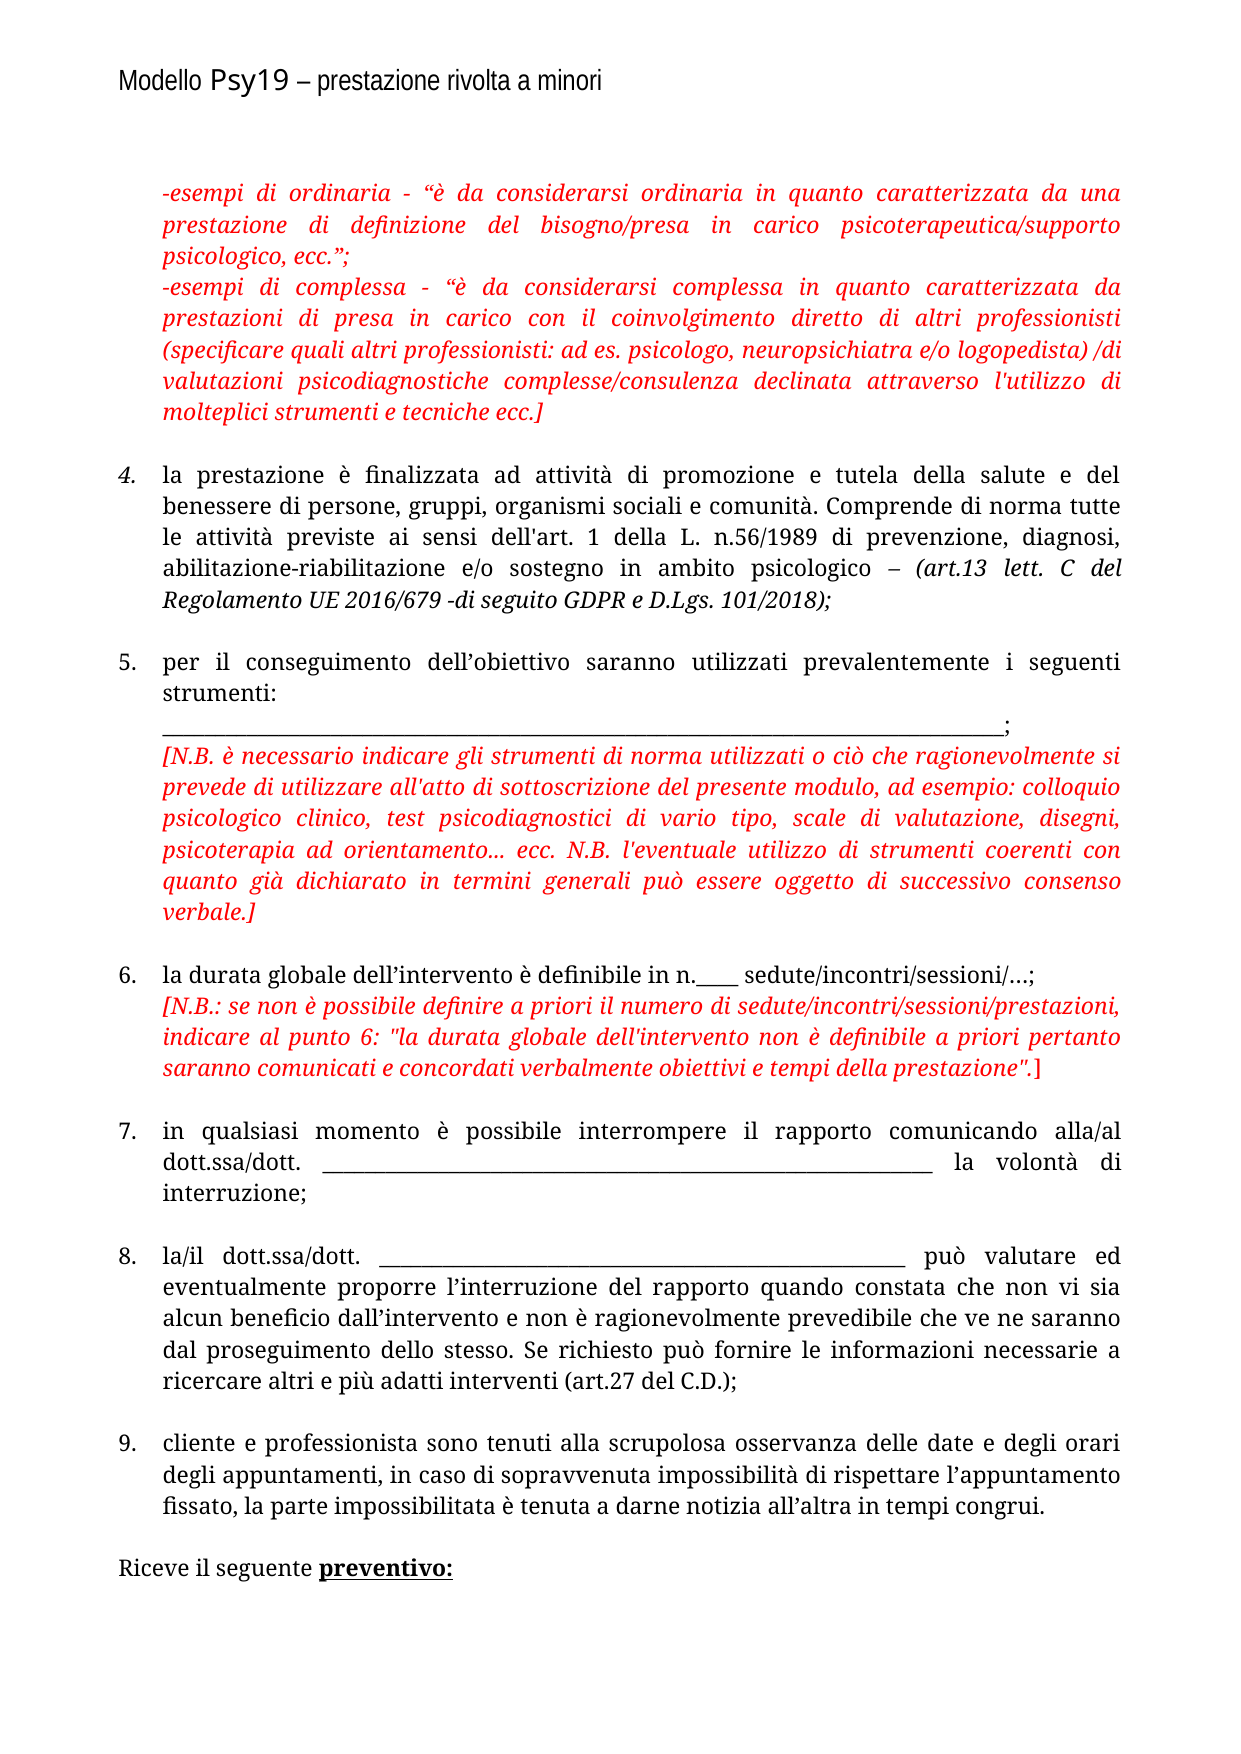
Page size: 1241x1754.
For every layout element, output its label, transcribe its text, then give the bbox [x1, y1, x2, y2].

text -esempi di complessa - “è da considerarsi complessa in quanto caratterizzata da prestazioni di presa in carico con il coinvolgimento diretto di altri professionisti (specificare quali altri professionisti: ad es. psicologo, neuropsichiatra e/o logopedista) /di valutazioni psicodiagnostiche complesse/consulenza declinata attraverso l'utilizzo di molteplici strumenti e tecniche ecc.] [162, 271, 1122, 427]
text ________________________________________________________________________________; [162, 708, 1122, 740]
list la durata globale dell’intervento è definibile in n.____ sedute/incontri/sessioni/…; [118, 958, 1122, 990]
list per il conseguimento dell’obiettivo saranno utilizzati prevalentemente i seguenti strumenti: [118, 646, 1122, 708]
list cliente e professionista sono tenuti alla scrupolosa osservanza delle date e degli orari degli appuntamenti, in caso di sopravvenuta impossibilità di rispettare l’appuntamento fissato, la parte impossibilitata è tenuta a darne notizia all’altra in tempi congrui. [118, 1427, 1122, 1521]
text [N.B.: se non è possibile definire a priori il numero di sedute/incontri/sessioni/prestazioni, indicare al punto 6: "la durata globale dell'intervento non è definibile a priori pertanto saranno comunicati e concordati verbalmente obiettivi e tempi della prestazione".] [162, 990, 1122, 1083]
list in qualsiasi momento è possibile interrompere il rapporto comunicando alla/al dott.ssa/dott. __________________________________________________________ la volontà di interruzione; [118, 1115, 1122, 1208]
text Riceve il seguente preventivo: [118, 1552, 1122, 1583]
text [N.B. è necessario indicare gli strumenti di norma utilizzati o ciò che ragionevolmente si prevede di utilizzare all'atto di sottoscrizione del presente modulo, ad esempio: colloquio psicologico clinico, test psicodiagnostici di vario tipo, scale di valutazione, disegni, psicoterapia ad orientamento... ecc. N.B. l'eventuale utilizzo di strumenti coerenti con quanto già dichiarato in termini generali può essere oggetto di successivo consenso verbale.] [162, 740, 1122, 927]
text -esempi di ordinaria - “è da considerarsi ordinaria in quanto caratterizzata da una prestazione di definizione del bisogno/presa in carico psicoterapeutica/supporto psicologico, ecc.”; [162, 177, 1122, 271]
list la prestazione è finalizzata ad attività di promozione e tutela della salute e del benessere di persone, gruppi, organismi sociali e comunità. Comprende di norma tutte le attività previste ai sensi dell'art. 1 della L. n.56/1989 di prevenzione, diagnosi, abilitazione-riabilitazione e/o sostegno in ambito psicologico – (art.13 lett. C del Regolamento UE 2016/679 -di seguito GDPR e D.Lgs. 101/2018); [118, 458, 1122, 615]
list la/il dott.ssa/dott. __________________________________________________ può valutare ed eventualmente proporre l’interruzione del rapporto quando constata che non vi sia alcun beneficio dall’intervento e non è ragionevolmente prevedibile che ve ne saranno dal proseguimento dello stesso. Se richiesto può fornire le informazioni necessarie a ricercare altri e più adatti interventi (art.27 del C.D.); [118, 1240, 1122, 1396]
